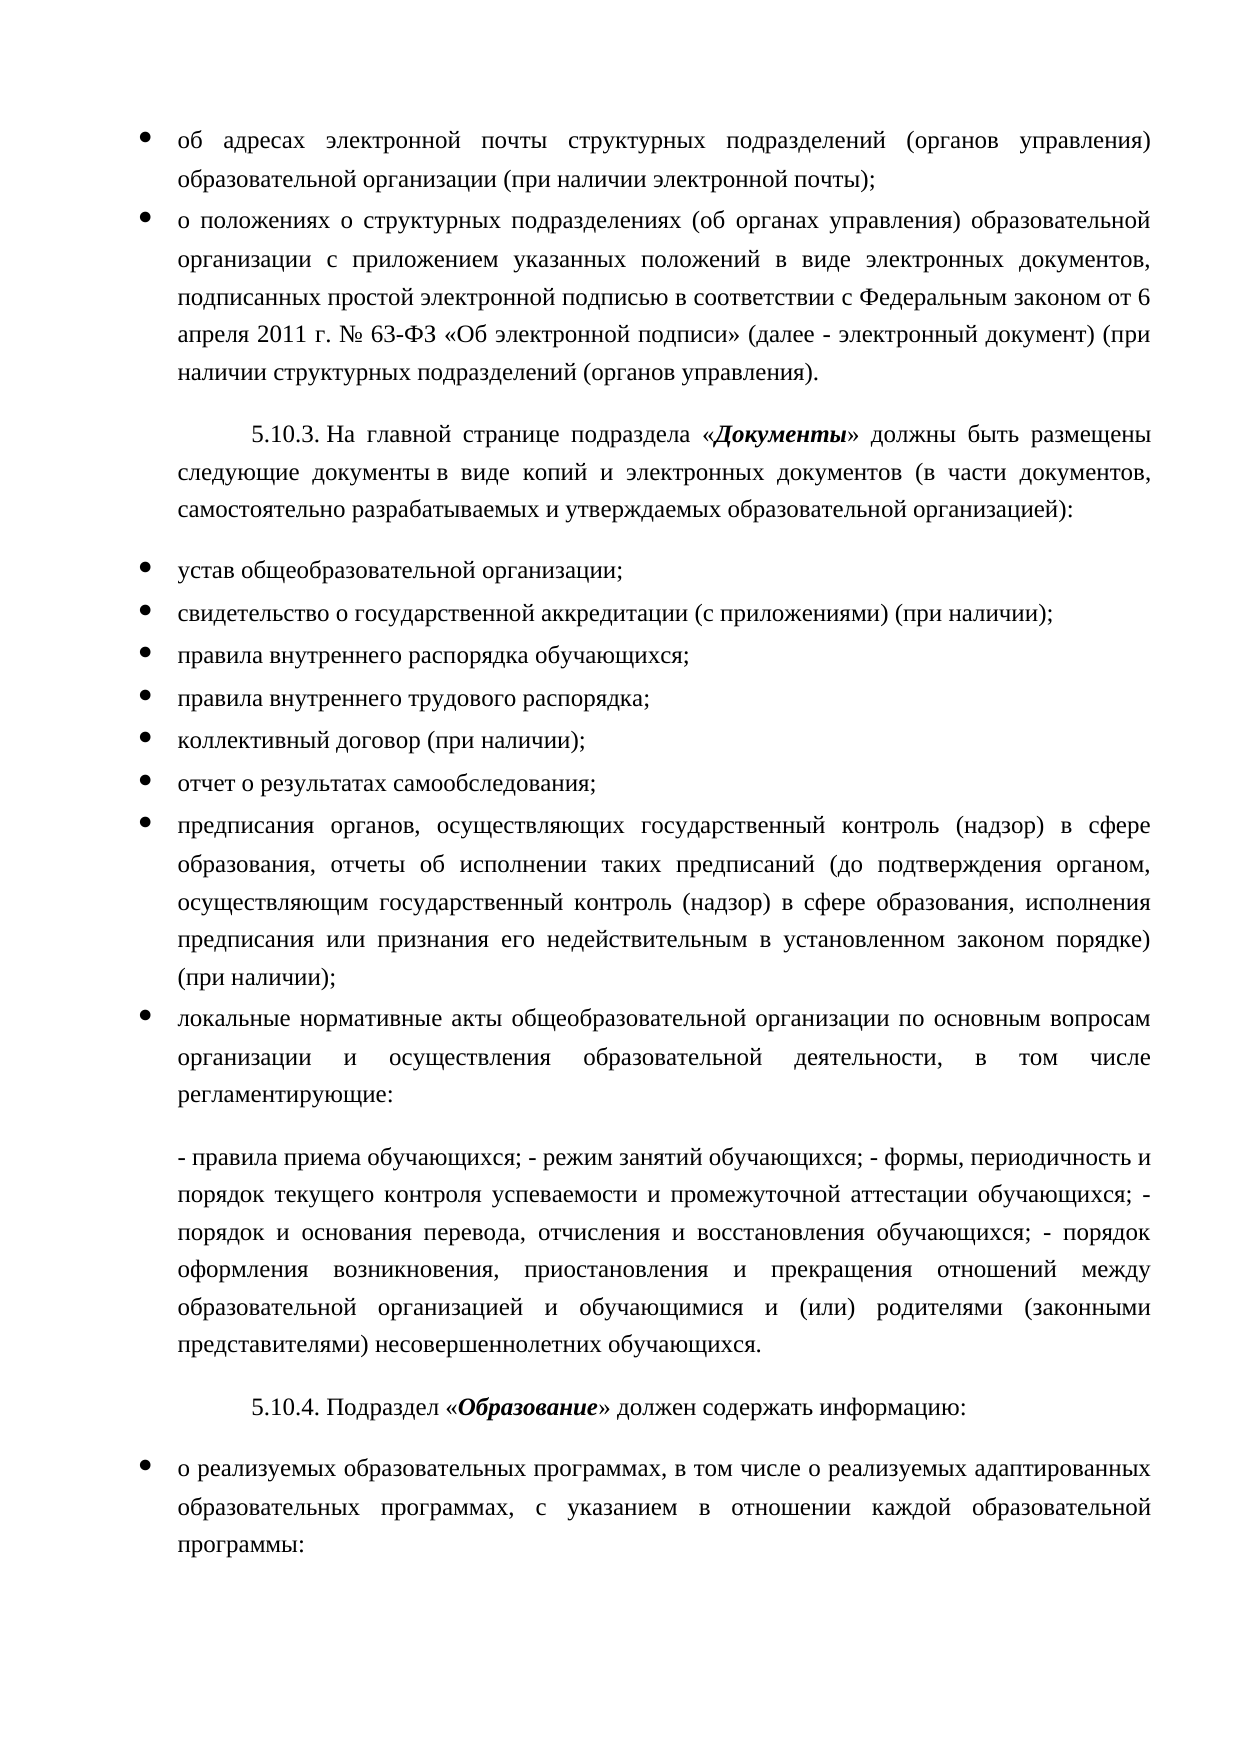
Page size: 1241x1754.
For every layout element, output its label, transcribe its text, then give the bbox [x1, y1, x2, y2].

text 5.10.4. Подраздел «Образование» должен содержать информацию: [177, 1383, 1152, 1421]
list устав общеобразовательной организации; [140, 548, 1152, 586]
list предписания органов, осуществляющих государственный контроль (надзор) в сфере образования, отчеты об исполнении таких предписаний (до подтверждения органом, осуществляющим государственный контроль (надзор) в сфере образования, исполнения предписания или признания его недействительным в установленном законом порядке) (при наличии); [140, 803, 1152, 991]
list локальные нормативные акты общеобразовательной организации по основным вопросам организации и осуществления образовательной деятельности, в том числе регламентирующие: [140, 996, 1152, 1108]
list о реализуемых образовательных программах, в том числе о реализуемых адаптированных образовательных программах, с указанием в отношении каждой образовательной программы: [140, 1446, 1152, 1558]
list о положениях о структурных подразделениях (об органах управления) образовательной организации с приложением указанных положений в виде электронных документов, подписанных простой электронной подписью в соответствии с Федеральным законом от 6 апреля 2011 г. № 63-ФЗ «Об электронной подписи» (далее - электронный документ) (при наличии структурных подразделений (органов управления). [140, 198, 1152, 386]
list отчет о результатах самообследования; [140, 761, 1152, 798]
list коллективный договор (при наличии); [140, 718, 1152, 756]
list свидетельство о государственной аккредитации (с приложениями) (при наличии); [140, 591, 1152, 628]
list правила внутреннего распорядка обучающихся; [140, 633, 1152, 671]
list правила внутреннего трудового распорядка; [140, 676, 1152, 713]
list об адресах электронной почты структурных подразделений (органов управления) образовательной организации (при наличии электронной почты); [140, 118, 1152, 193]
text - правила приема обучающихся; - режим занятий обучающихся; - формы, периодичность и порядок текущего контроля успеваемости и промежуточной аттестации обучающихся; - порядок и основания перевода, отчисления и восстановления обучающихся; - порядок оформления возникновения, приостановления и прекращения отношений между образовательной организацией и обучающимися и (или) родителями (законными представителями) несовершеннолетних обучающихся. [177, 1133, 1152, 1358]
text 5.10.3. На главной странице подраздела «Документы» должны быть размещены следующие документы в виде копий и электронных документов (в части документов, самостоятельно разрабатываемых и утверждаемых образовательной организацией): [177, 411, 1152, 523]
